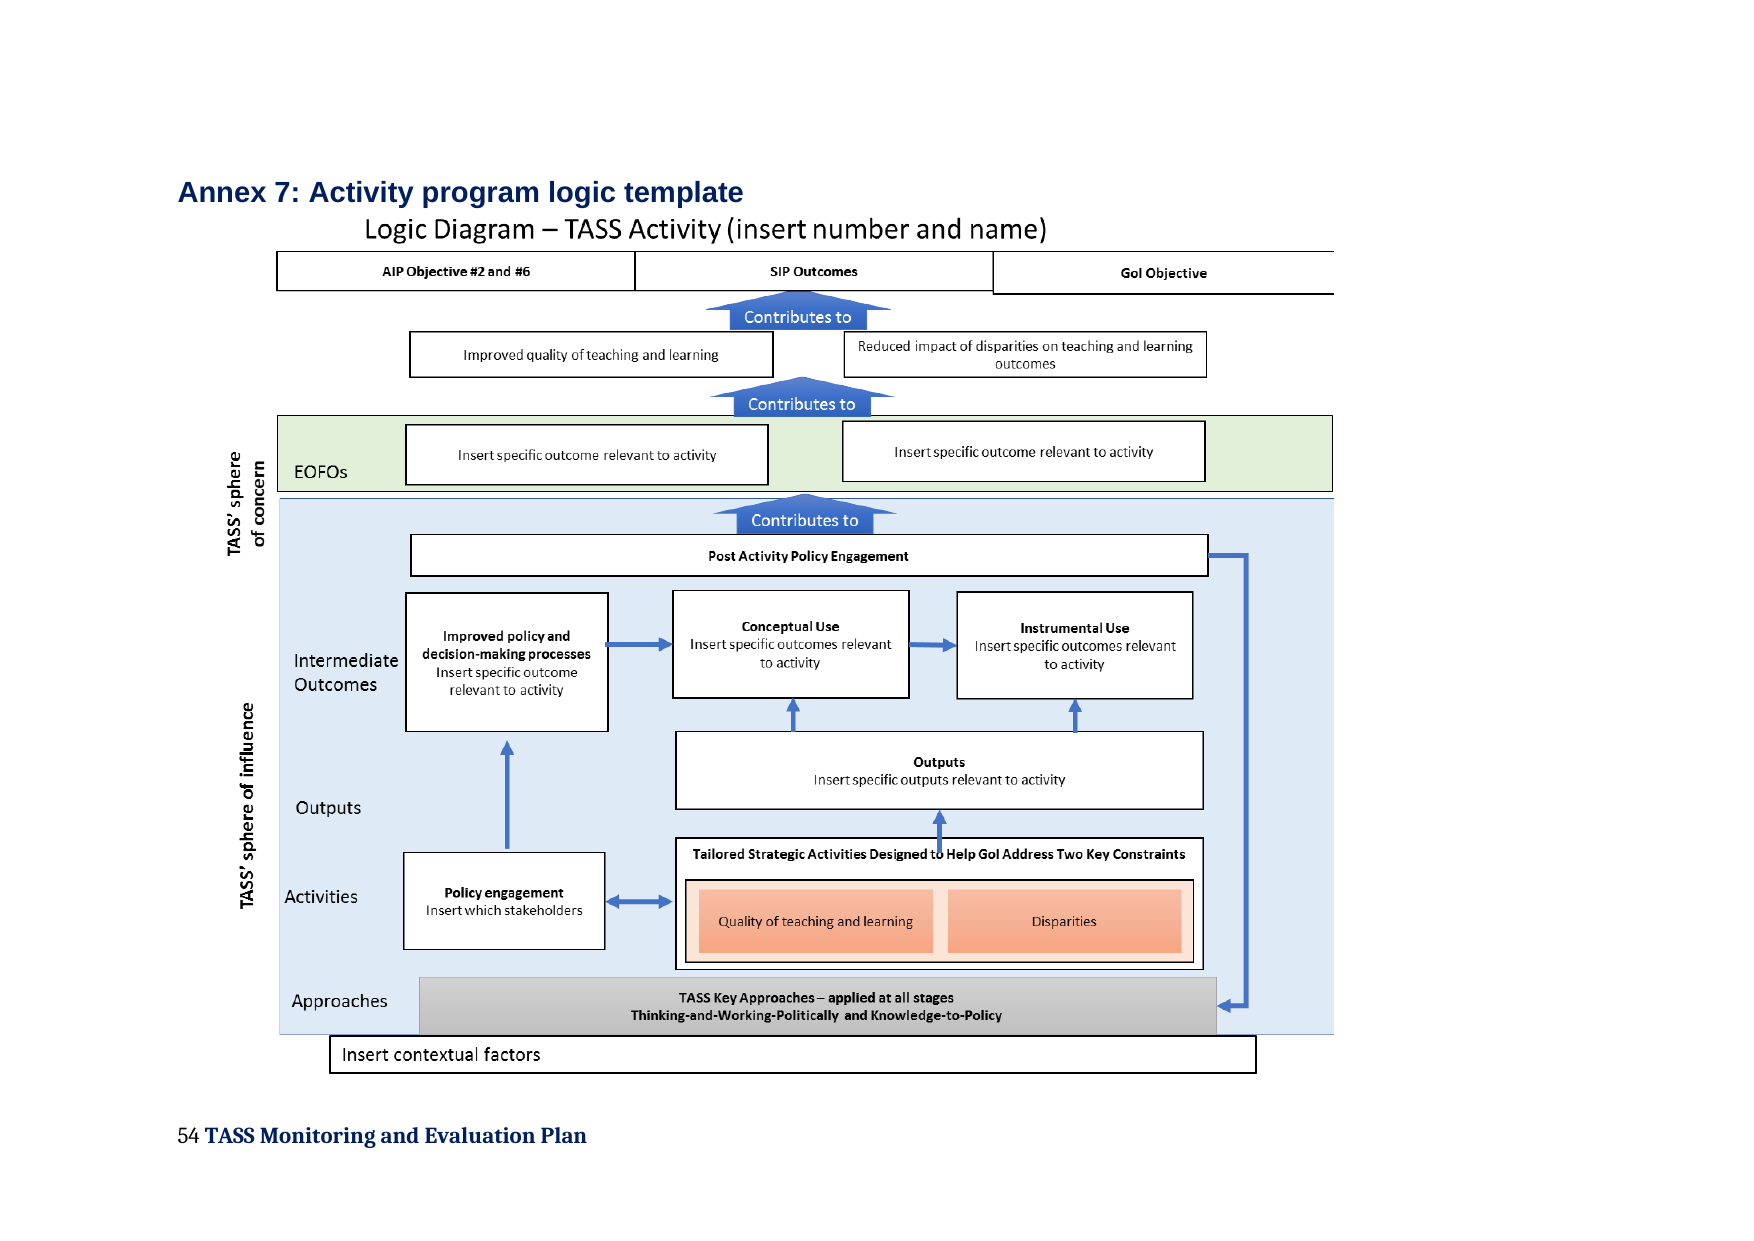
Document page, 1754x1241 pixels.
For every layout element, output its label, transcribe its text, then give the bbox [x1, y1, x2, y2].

picture [215, 209, 1334, 1091]
subtitle Annex 7: Activity program logic template [177, 175, 1681, 209]
